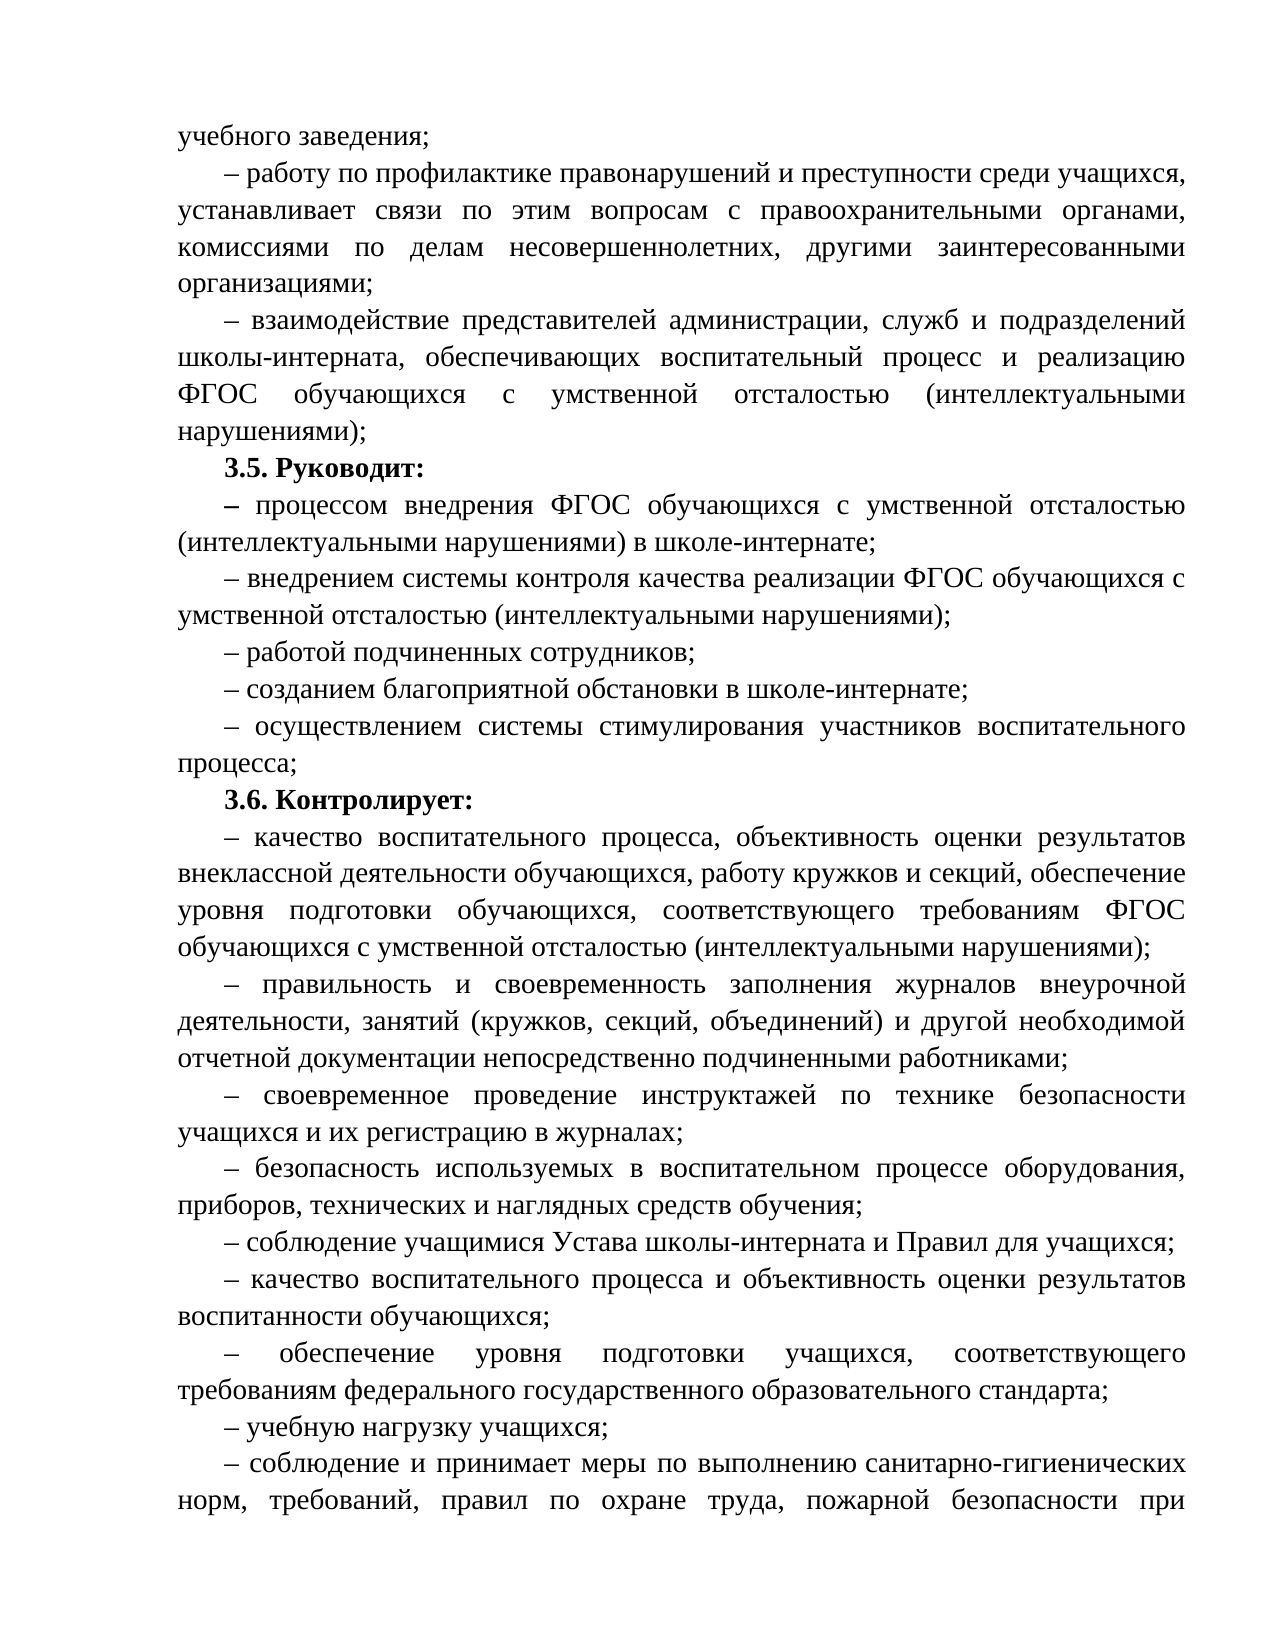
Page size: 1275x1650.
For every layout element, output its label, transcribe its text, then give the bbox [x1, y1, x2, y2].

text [177, 118, 1186, 152]
text 3.5. Руководит: [177, 450, 1186, 483]
text – качество воспитательного процесса и объективность оценки результатов воспитанности обучающихся; [177, 1261, 1186, 1332]
text – созданием благоприятной обстановки в школе-интернате; [177, 671, 1186, 705]
text – процессом внедрения ФГОС обучающихся с умственной отсталостью (интеллектуальными нарушениями) в школе-интернате; [177, 487, 1186, 557]
text 3.6. Контролирует: [177, 782, 1186, 815]
text – работу по профилактике правонарушений и преступности среди учащихся, устанавливает связи по этим вопросам с правоохранительными органами, комиссиями по делам несовершеннолетних, другими заинтересованными организациями; [177, 155, 1186, 299]
text – качество воспитательного процесса, объективность оценки результатов внеклассной деятельности обучающихся, работу кружков и секций, обеспечение уровня подготовки обучающихся, соответствующего требованиям ФГОС обучающихся с умственной отсталостью (интеллектуальными нарушениями); [177, 819, 1186, 963]
text – соблюдение учащимися Устава школы-интерната и Правил для учащихся; [177, 1224, 1186, 1258]
text – внедрением системы контроля качества реализации ФГОС обучающихся с умственной отсталостью (интеллектуальными нарушениями); [177, 561, 1186, 631]
text – правильность и своевременность заполнения журналов внеурочной деятельности, занятий (кружков, секций, объединений) и другой необходимой отчетной документации непосредственно подчиненными работниками; [177, 966, 1186, 1073]
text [177, 1446, 1186, 1516]
text – работой подчиненных сотрудников; [177, 634, 1186, 668]
text – безопасность используемых в воспитательном процессе оборудования, приборов, технических и наглядных средств обучения; [177, 1151, 1186, 1221]
text – обеспечение уровня подготовки учащихся, соответствующего требованиям федерального государственного образовательного стандарта; [177, 1335, 1186, 1405]
text – взаимодействие представителей администрации, служб и подразделений школы-интерната, обеспечивающих воспитательный процесс и реализацию ФГОС обучающихся с умственной отсталостью (интеллектуальными нарушениями); [177, 302, 1186, 447]
text – учебную нагрузку учащихся; [177, 1409, 1186, 1442]
text – осуществлением системы стимулирования участников воспитательного процесса; [177, 708, 1186, 778]
text – своевременное проведение инструктажей по технике безопасности учащихся и их регистрацию в журналах; [177, 1077, 1186, 1147]
